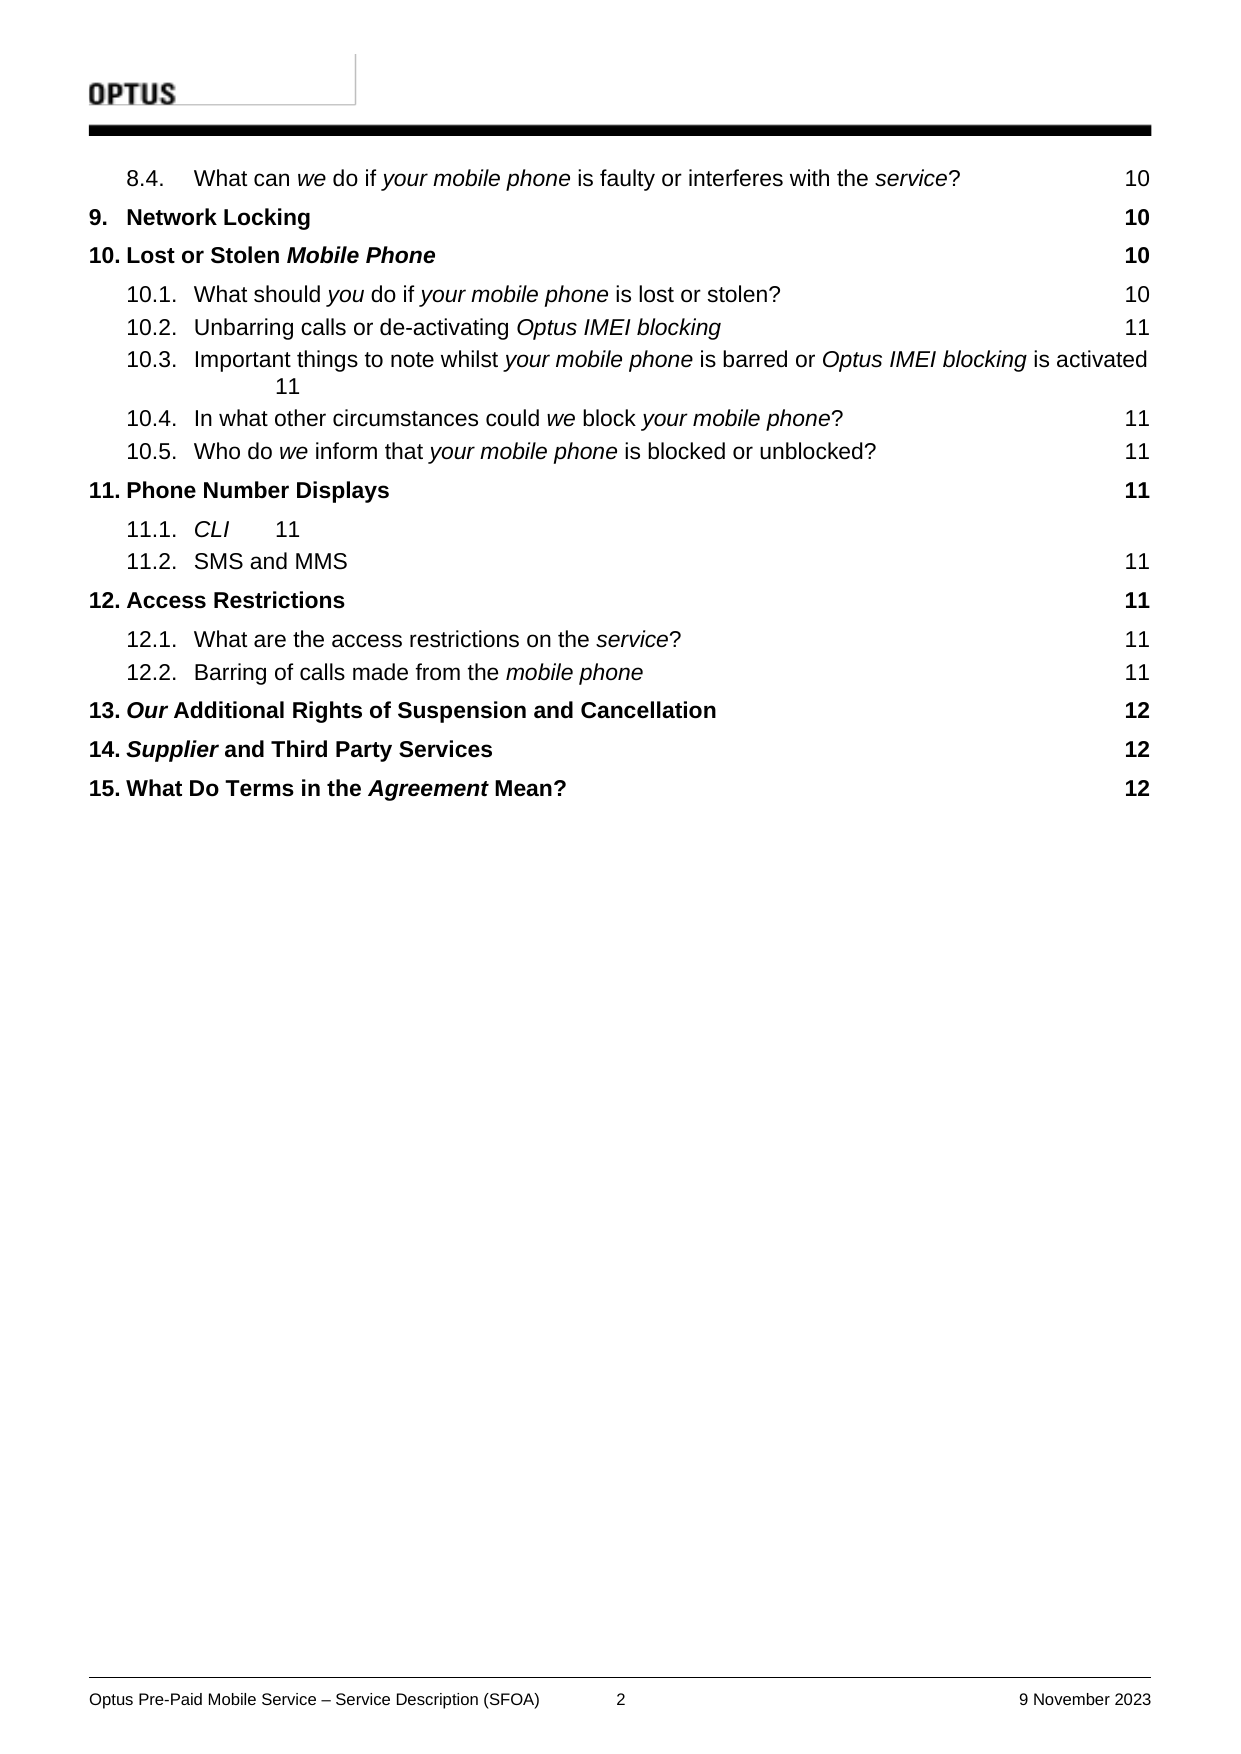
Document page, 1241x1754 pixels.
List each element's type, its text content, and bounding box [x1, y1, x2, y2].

text 10.5. Who do we inform that your mobile phone is blocked or unblocked? 11 [126, 438, 1152, 464]
text 10.4. In what other circumstances could we block your mobile phone? 11 [126, 405, 1152, 432]
text 9. Network Locking 10 [89, 203, 1152, 230]
text 12. Access Restrictions 11 [89, 587, 1152, 613]
text 10. Lost or Stolen Mobile Phone 10 [89, 242, 1152, 269]
text 11.2. SMS and MMS 11 [126, 548, 1152, 575]
text 14. Supplier and Third Party Services 12 [89, 736, 1152, 763]
text 13. Our Additional Rights of Suspension and Cancellation 12 [89, 697, 1152, 724]
text 12.2. Barring of calls made from the mobile phone 11 [126, 659, 1152, 685]
text 12.1. What are the access restrictions on the service? 11 [126, 626, 1152, 652]
text 11. Phone Number Displays 11 [89, 477, 1152, 503]
text 10.2. Unbarring calls or de-activating Optus IMEI blocking 11 [126, 314, 1152, 340]
text 10.3. Important things to note whilst your mobile phone is barred or Optus IMEI blocking is activated 11 [126, 346, 1152, 399]
text 15. What Do Terms in the Agreement Mean? 12 [89, 775, 1152, 802]
text 11.1. CLI 11 [126, 516, 1152, 542]
text 8.4. What can we do if your mobile phone is faulty or interferes with the service? 10 [126, 165, 1152, 191]
text 10.1. What should you do if your mobile phone is lost or stolen? 10 [126, 281, 1152, 308]
